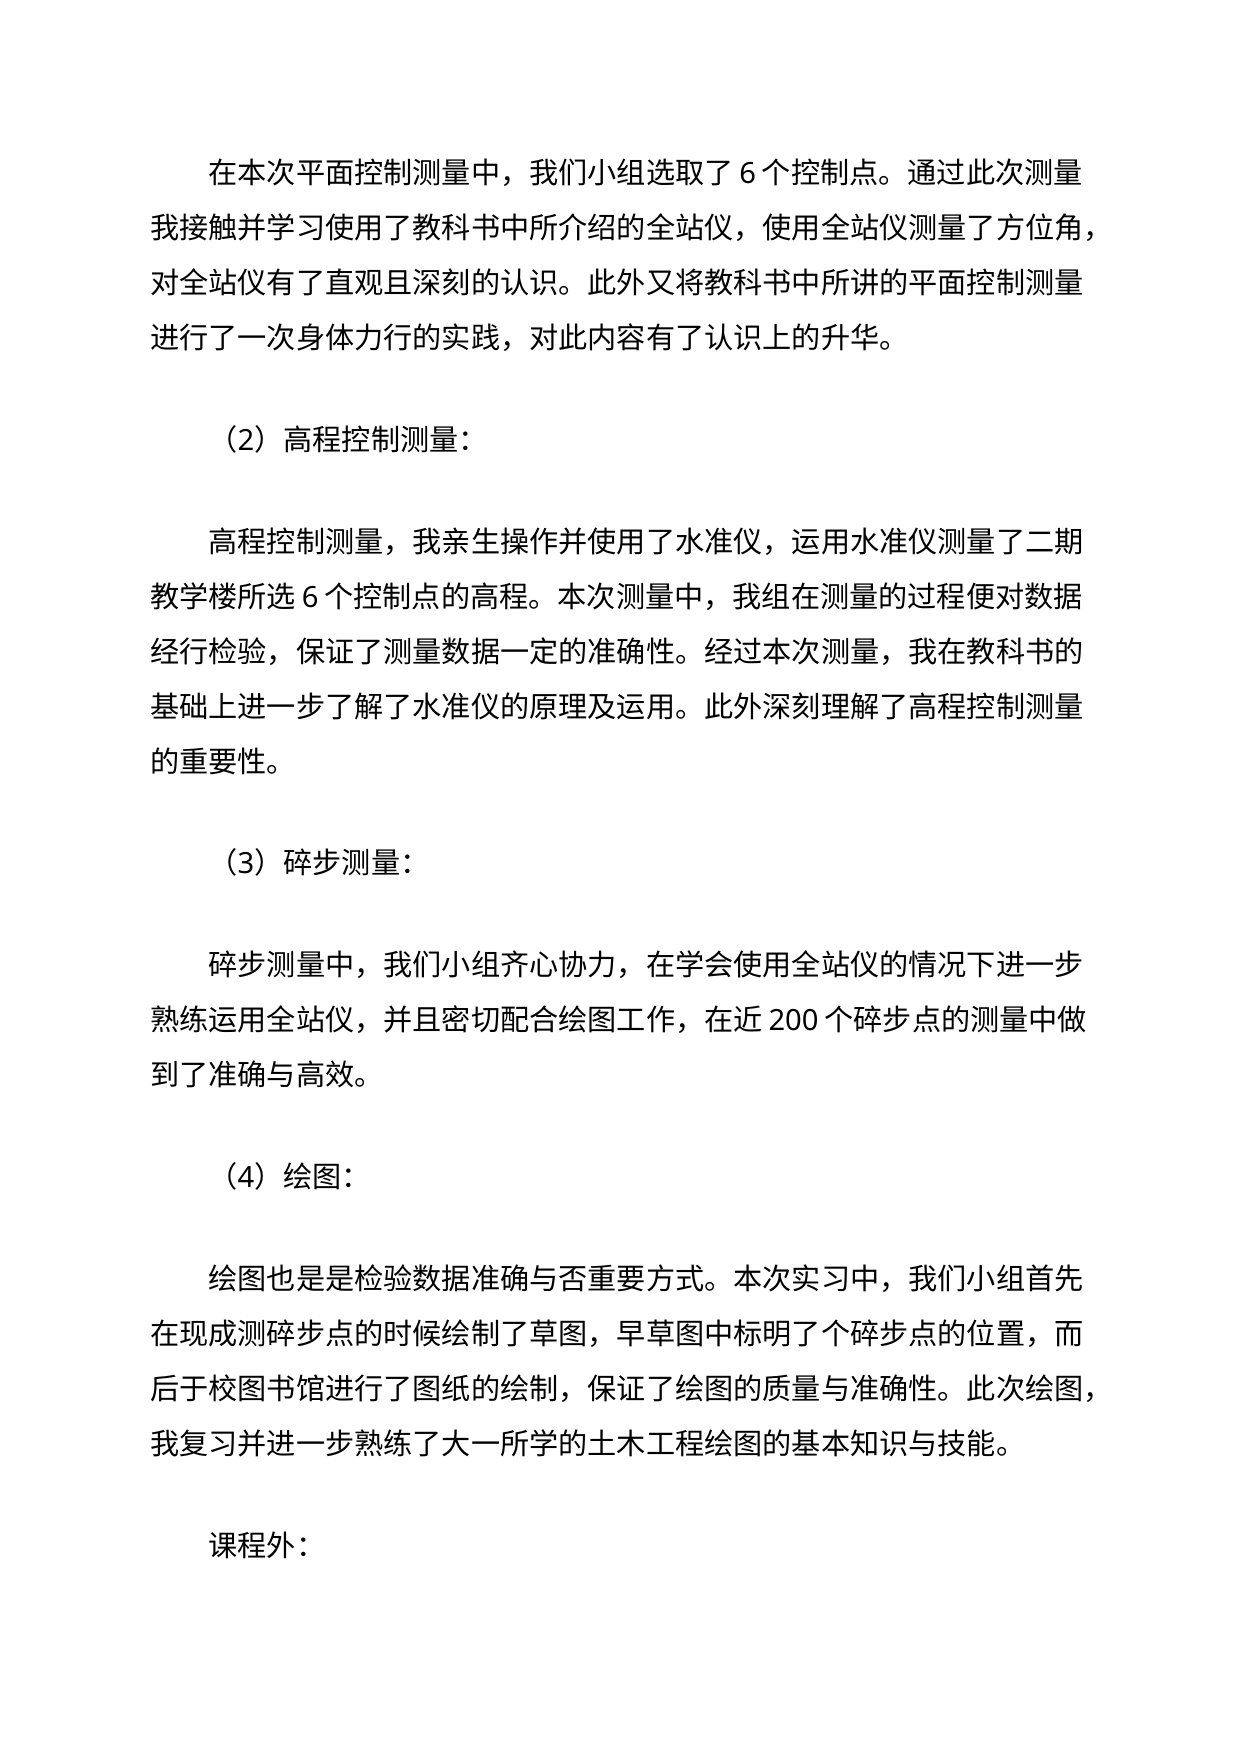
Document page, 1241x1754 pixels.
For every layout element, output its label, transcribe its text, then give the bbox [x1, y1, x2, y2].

text 高程控制测量，我亲生操作并使用了水准仪，运用水准仪测量了二期教学楼所选6个控制点的高程。本次测量中，我组在测量的过程便对数据经行检验，保证了测量数据一定的准确性。经过本次测量，我在教科书的基础上进一步了解了水准仪的原理及运用。此外深刻理解了高程控制测量的重要性。 [150, 518, 1090, 781]
text 碎步测量中，我们小组齐心协力，在学会使用全站仪的情况下进一步熟练运用全站仪，并且密切配合绘图工作，在近200个碎步点的测量中做到了准确与高效。 [150, 942, 1090, 1094]
text 课程外： [150, 1522, 1090, 1564]
text （4）绘图： [150, 1154, 1090, 1196]
text （3）碎步测量： [150, 840, 1090, 882]
text 绘图也是是检验数据准确与否重要方式。本次实习中，我们小组首先在现成测碎步点的时候绘制了草图，早草图中标明了个碎步点的位置，而后于校图书馆进行了图纸的绘制，保证了绘图的质量与准确性。此次绘图，我复习并进一步熟练了大一所学的土木工程绘图的基本知识与技能。 [150, 1256, 1090, 1463]
text 在本次平面控制测量中，我们小组选取了6个控制点。通过此次测量我接触并学习使用了教科书中所介绍的全站仪，使用全站仪测量了方位角，对全站仪有了直观且深刻的认识。此外又将教科书中所讲的平面控制测量进行了一次身体力行的实践，对此内容有了认识上的升华。 [150, 150, 1090, 357]
text （2）高程控制测量： [150, 417, 1090, 459]
